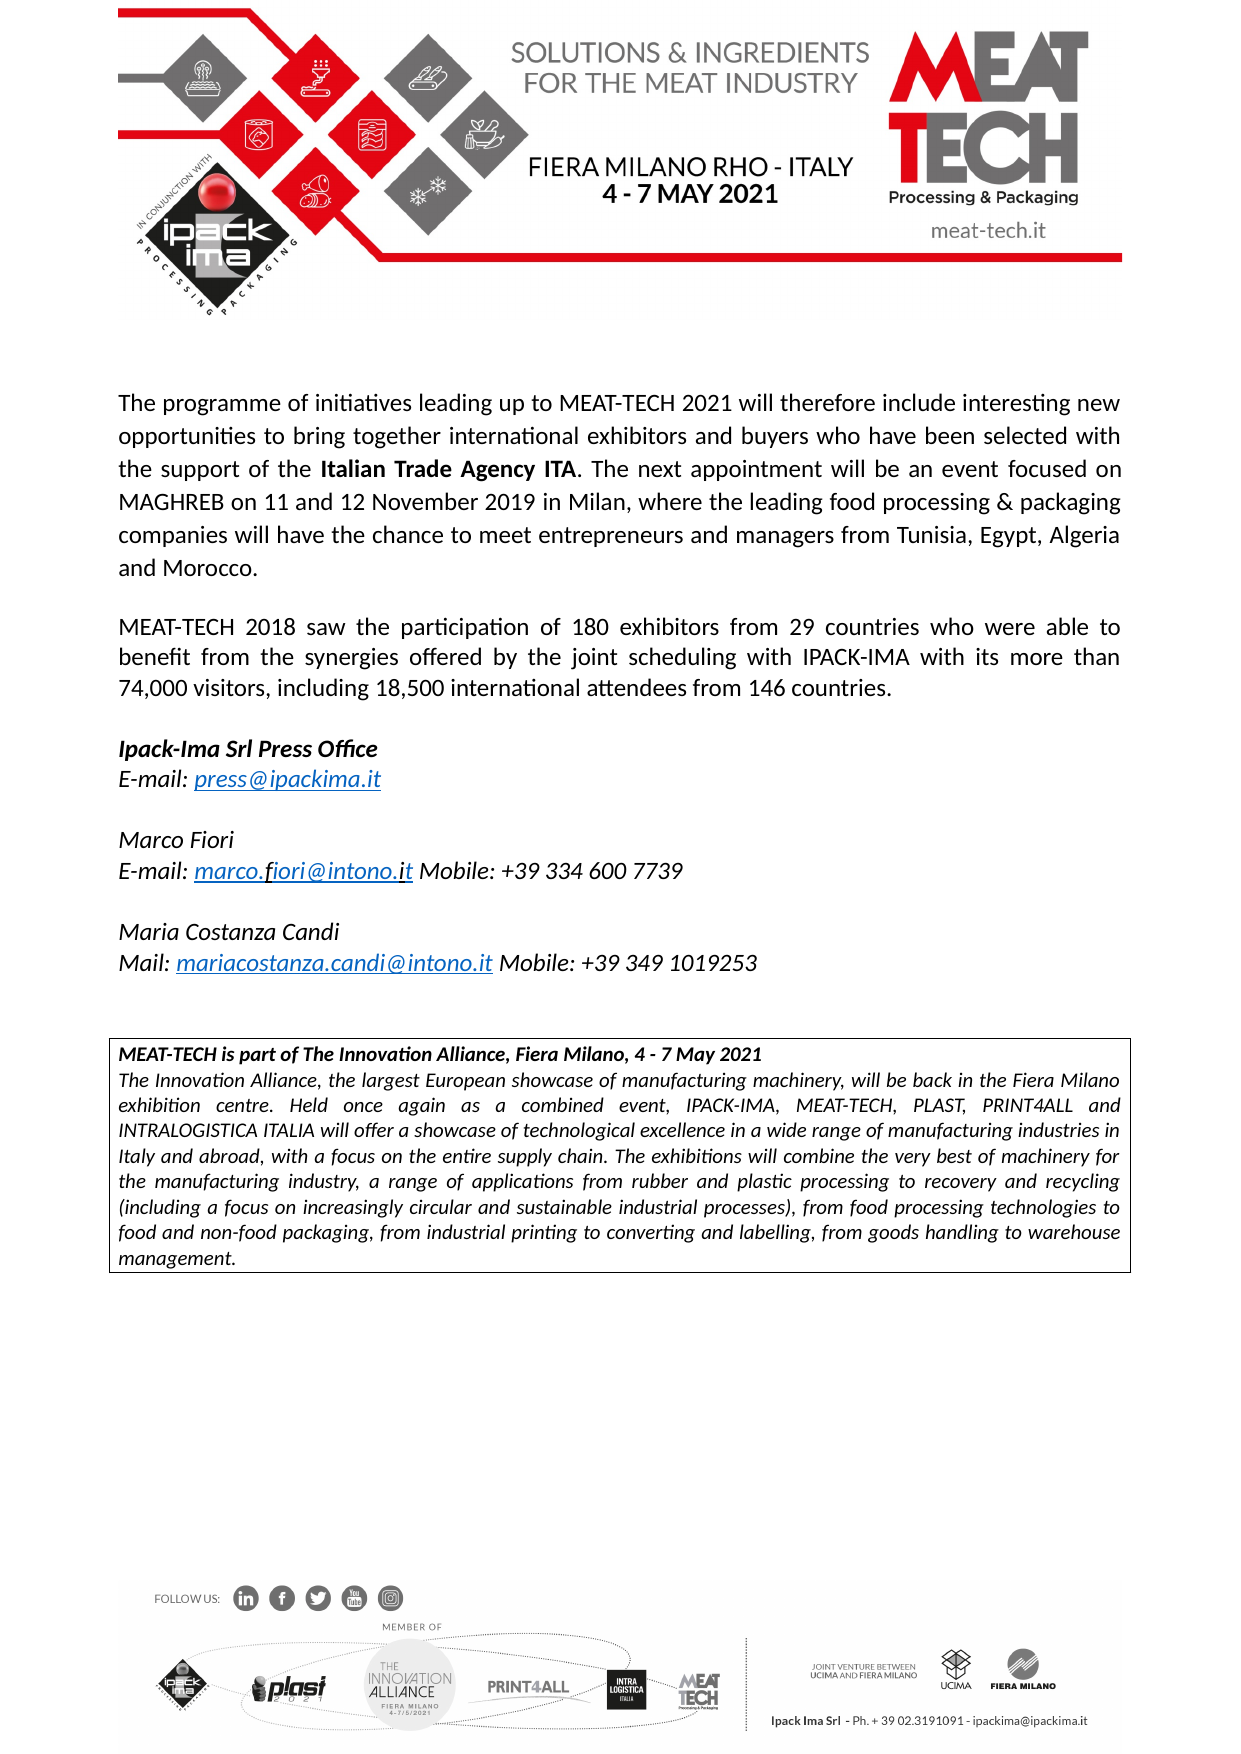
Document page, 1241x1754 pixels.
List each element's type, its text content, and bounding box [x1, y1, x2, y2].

text E-mail: marco.fiori@intono.it Mobile: +39 334 600 7739 [118, 855, 1122, 886]
text The Innovation Alliance, the largest European showcase of manufacturing machinery, will be back in the Fiera Milano exhibition centre. Held once again as a combined event, IPACK-IMA, MEAT-TECH, PLAST, PRINT4ALL and INTRALOGISTICA ITALIA will offer a showcase of technological excellence in a wide range of manufacturing industries in Italy and abroad, with a focus on the entire supply chain. The exhibitions will combine the very best of machinery for the manufacturing industry, a range of applications from rubber and plastic processing to recovery and recycling (including a focus on increasingly circular and sustainable industrial processes), from food processing technologies to food and non-food packaging, from industrial printing to converting and labelling, from goods handling to warehouse management. [110, 1064, 1130, 1272]
text Marco Fiori [118, 824, 1122, 855]
text MEAT-TECH is part of The Innovation Alliance, Fiera Milano, 4 - 7 May 2021 [110, 1039, 1130, 1064]
picture [118, 0, 1123, 320]
text MEAT-TECH 2018 saw the participation of 180 exhibitors from 29 countries who were able to benefit from the synergies offered by the joint scheduling with IPACK-IMA with its more than 74,000 visitors, including 18,500 international attendees from 146 countries. [118, 611, 1122, 702]
text Maria Costanza Candi [118, 916, 1122, 947]
text Mail: mariacostanza.candi@intono.it Mobile: +39 349 1019253 [118, 947, 1122, 977]
text Ipack-Ima Srl Press Office [118, 733, 1122, 763]
text E-mail: press@ipackima.it [118, 763, 1122, 794]
text The programme of initiatives leading up to MEAT-TECH 2021 will therefore include interesting new opportunities to bring together international exhibitors and buyers who have been selected with the support of the Italian Trade Agency ITA. The next appointment will be an event focused on MAGHREB on 11 and 12 November 2019 in Milan, where the leading food processing & packaging companies will have the chance to meet entrepreneurs and managers from Tunisia, Egypt, Algeria and Morocco. [118, 385, 1122, 582]
picture [118, 1580, 1123, 1754]
